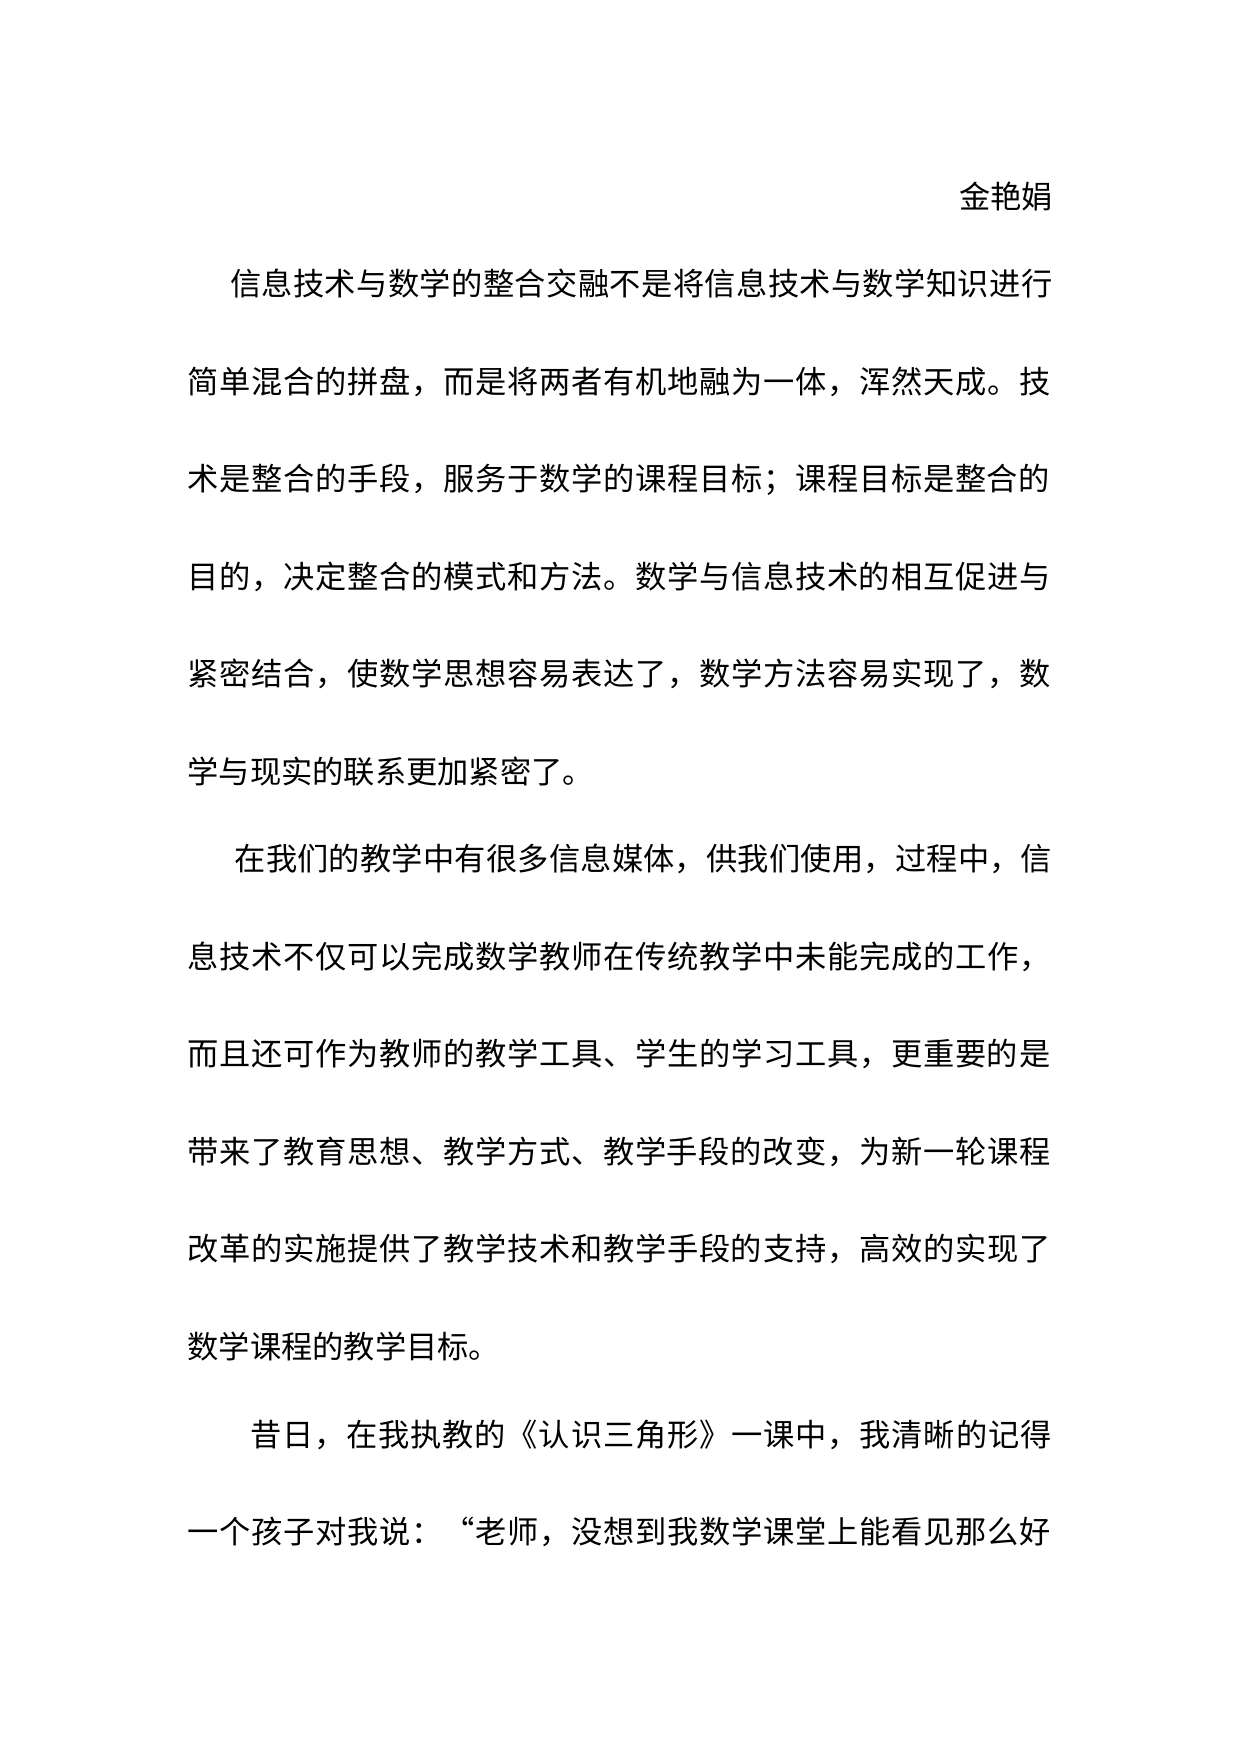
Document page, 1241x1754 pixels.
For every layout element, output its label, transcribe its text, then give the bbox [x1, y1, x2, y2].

text 信息技术与数学的整合交融不是将信息技术与数学知识进行简单混合的拼盘，而是将两者有机地融为一体，浑然天成。技术是整合的手段，服务于数学的课程目标；课程目标是整合的目的，决定整合的模式和方法。数学与信息技术的相互促进与紧密结合，使数学思想容易表达了，数学方法容易实现了，数学与现实的联系更加紧密了。 [187, 249, 1053, 802]
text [187, 1400, 1053, 1562]
text 在我们的教学中有很多信息媒体，供我们使用，过程中，信息技术不仅可以完成数学教师在传统教学中未能完成的工作，而且还可作为教师的教学工具、学生的学习工具，更重要的是带来了教育思想、教学方式、教学手段的改变，为新一轮课程改革的实施提供了教学技术和教学手段的支持，高效的实现了数学课程的教学目标。 [187, 825, 1053, 1377]
text 金艳娟 [187, 162, 1053, 227]
